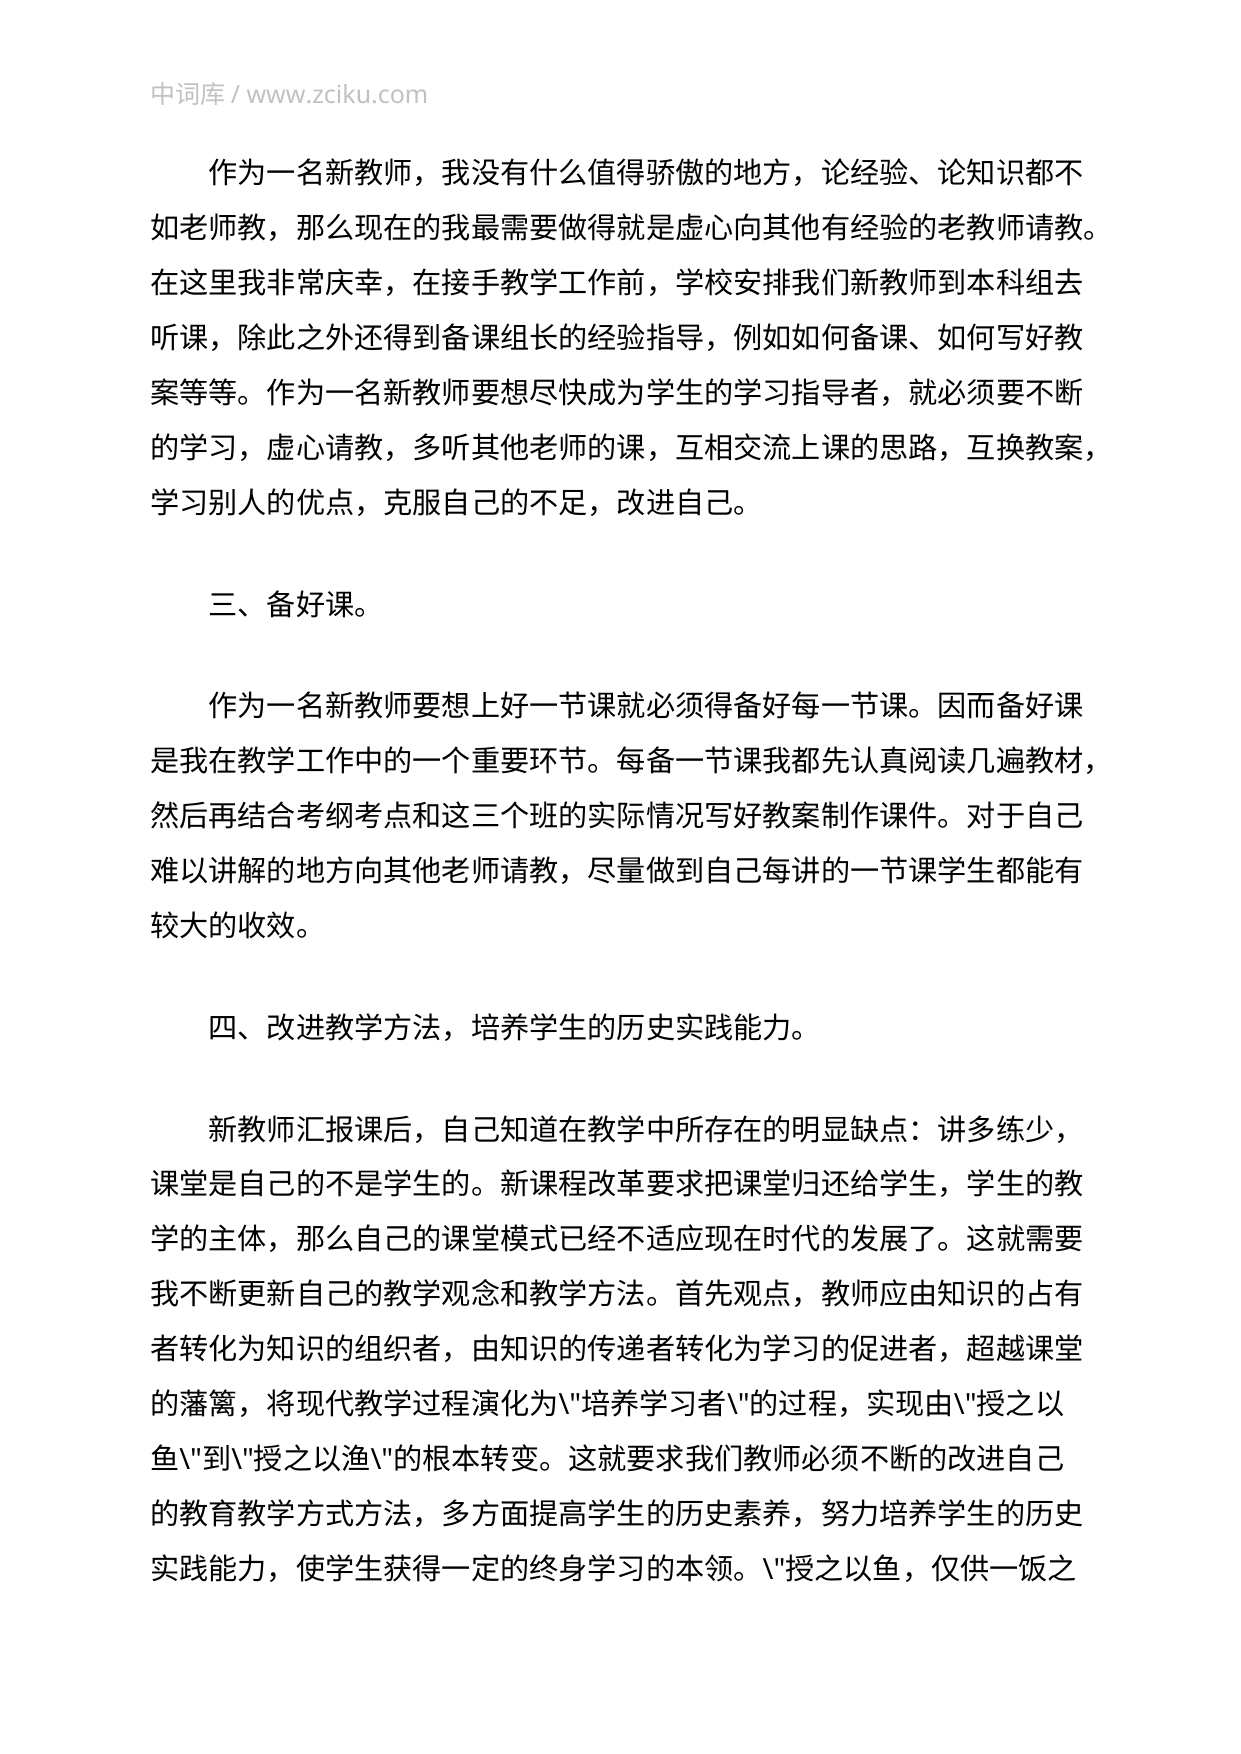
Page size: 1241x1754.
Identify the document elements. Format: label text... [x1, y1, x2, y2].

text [150, 1106, 1090, 1588]
text 作为一名新教师要想上好一节课就必须得备好每一节课。因而备好课是我在教学工作中的一个重要环节。每备一节课我都先认真阅读几遍教材，然后再结合考纲考点和这三个班的实际情况写好教案制作课件。对于自己难以讲解的地方向其他老师请教，尽量做到自己每讲的一节课学生都能有较大的收效。 [150, 683, 1090, 945]
text 三、备好课。 [150, 581, 1090, 623]
text 作为一名新教师，我没有什么值得骄傲的地方，论经验、论知识都不如老师教，那么现在的我最需要做得就是虚心向其他有经验的老教师请教。在这里我非常庆幸，在接手教学工作前，学校安排我们新教师到本科组去听课，除此之外还得到备课组长的经验指导，例如如何备课、如何写好教案等等。作为一名新教师要想尽快成为学生的学习指导者，就必须要不断的学习，虚心请教，多听其他老师的课，互相交流上课的思路，互换教案，学习别人的优点，克服自己的不足，改进自己。 [150, 150, 1090, 522]
text 四、改进教学方法，培养学生的历史实践能力。 [150, 1004, 1090, 1047]
